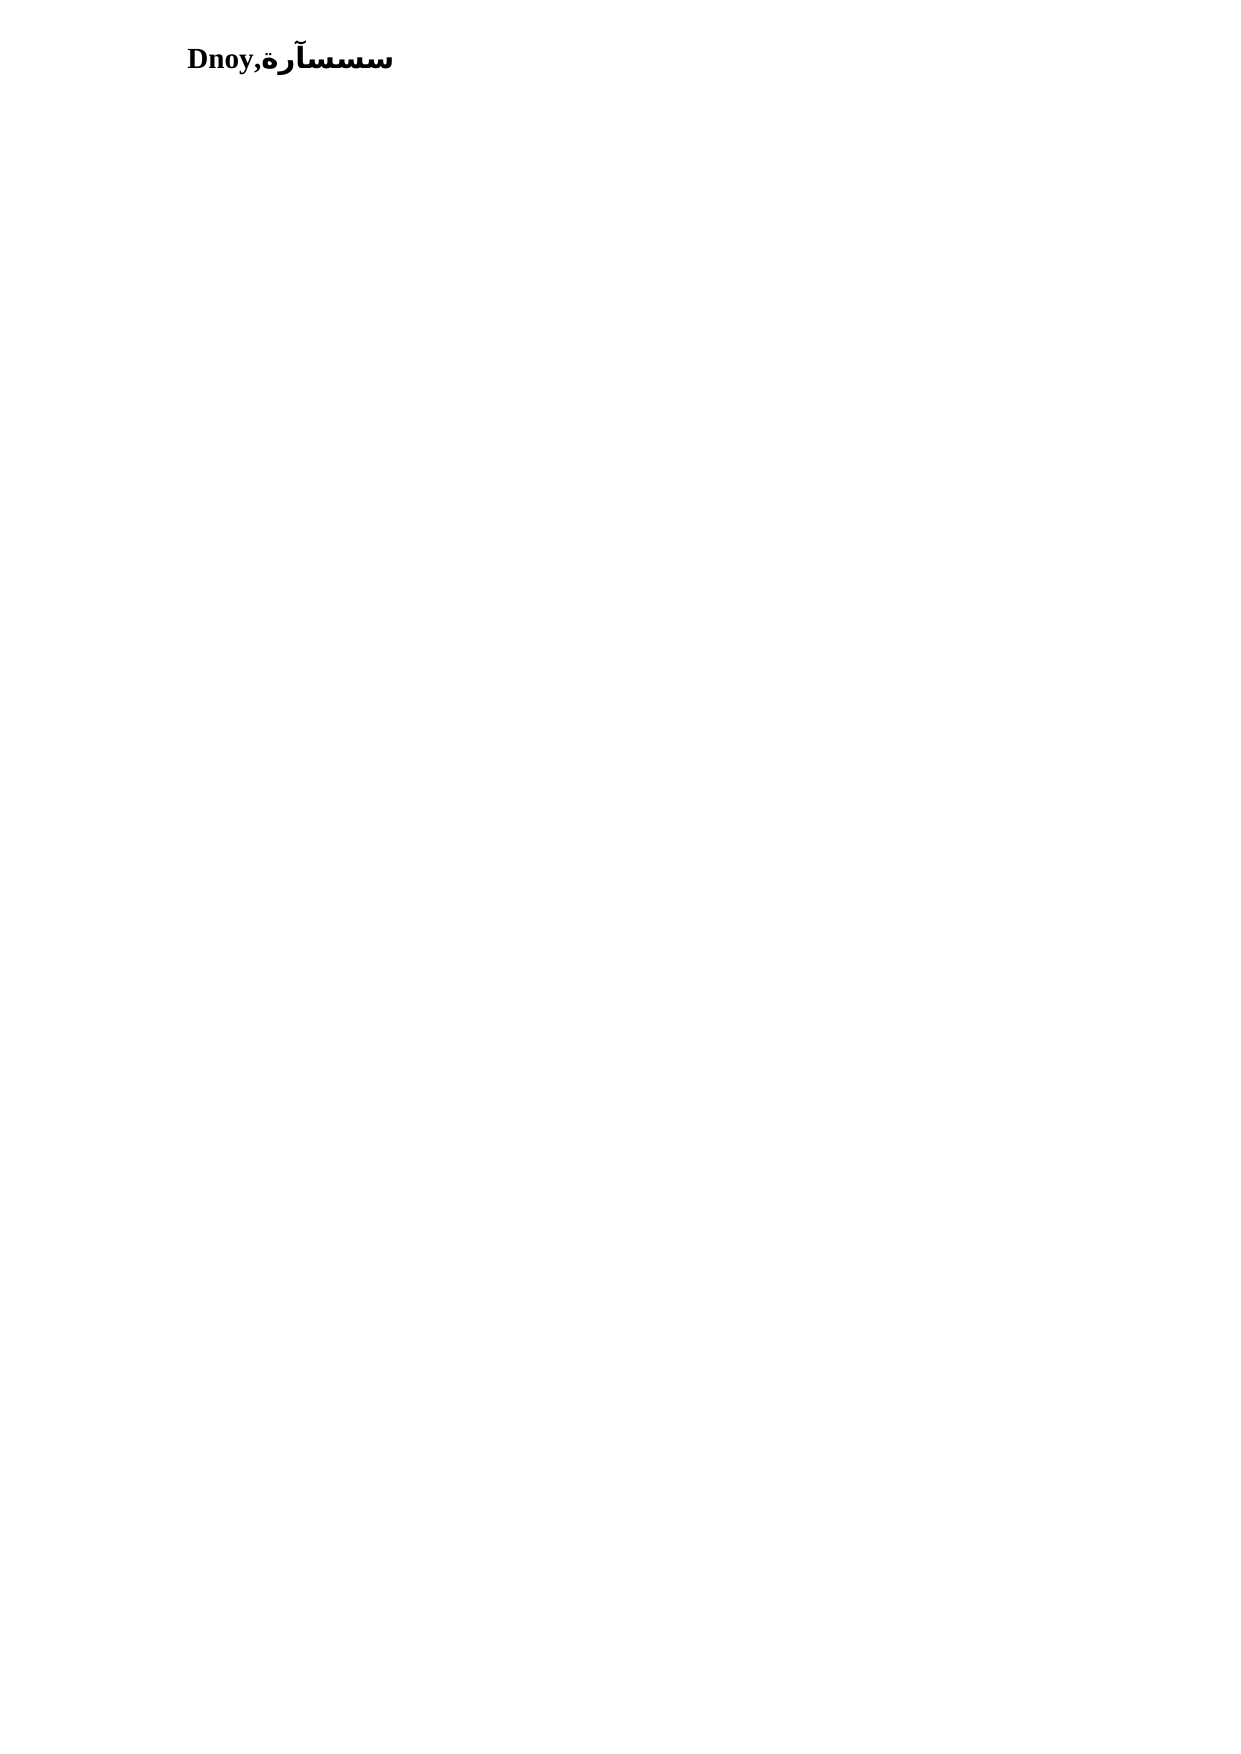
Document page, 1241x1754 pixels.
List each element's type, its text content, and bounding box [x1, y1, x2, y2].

text سسسآرة,Dnoy [187, 44, 1240, 74]
